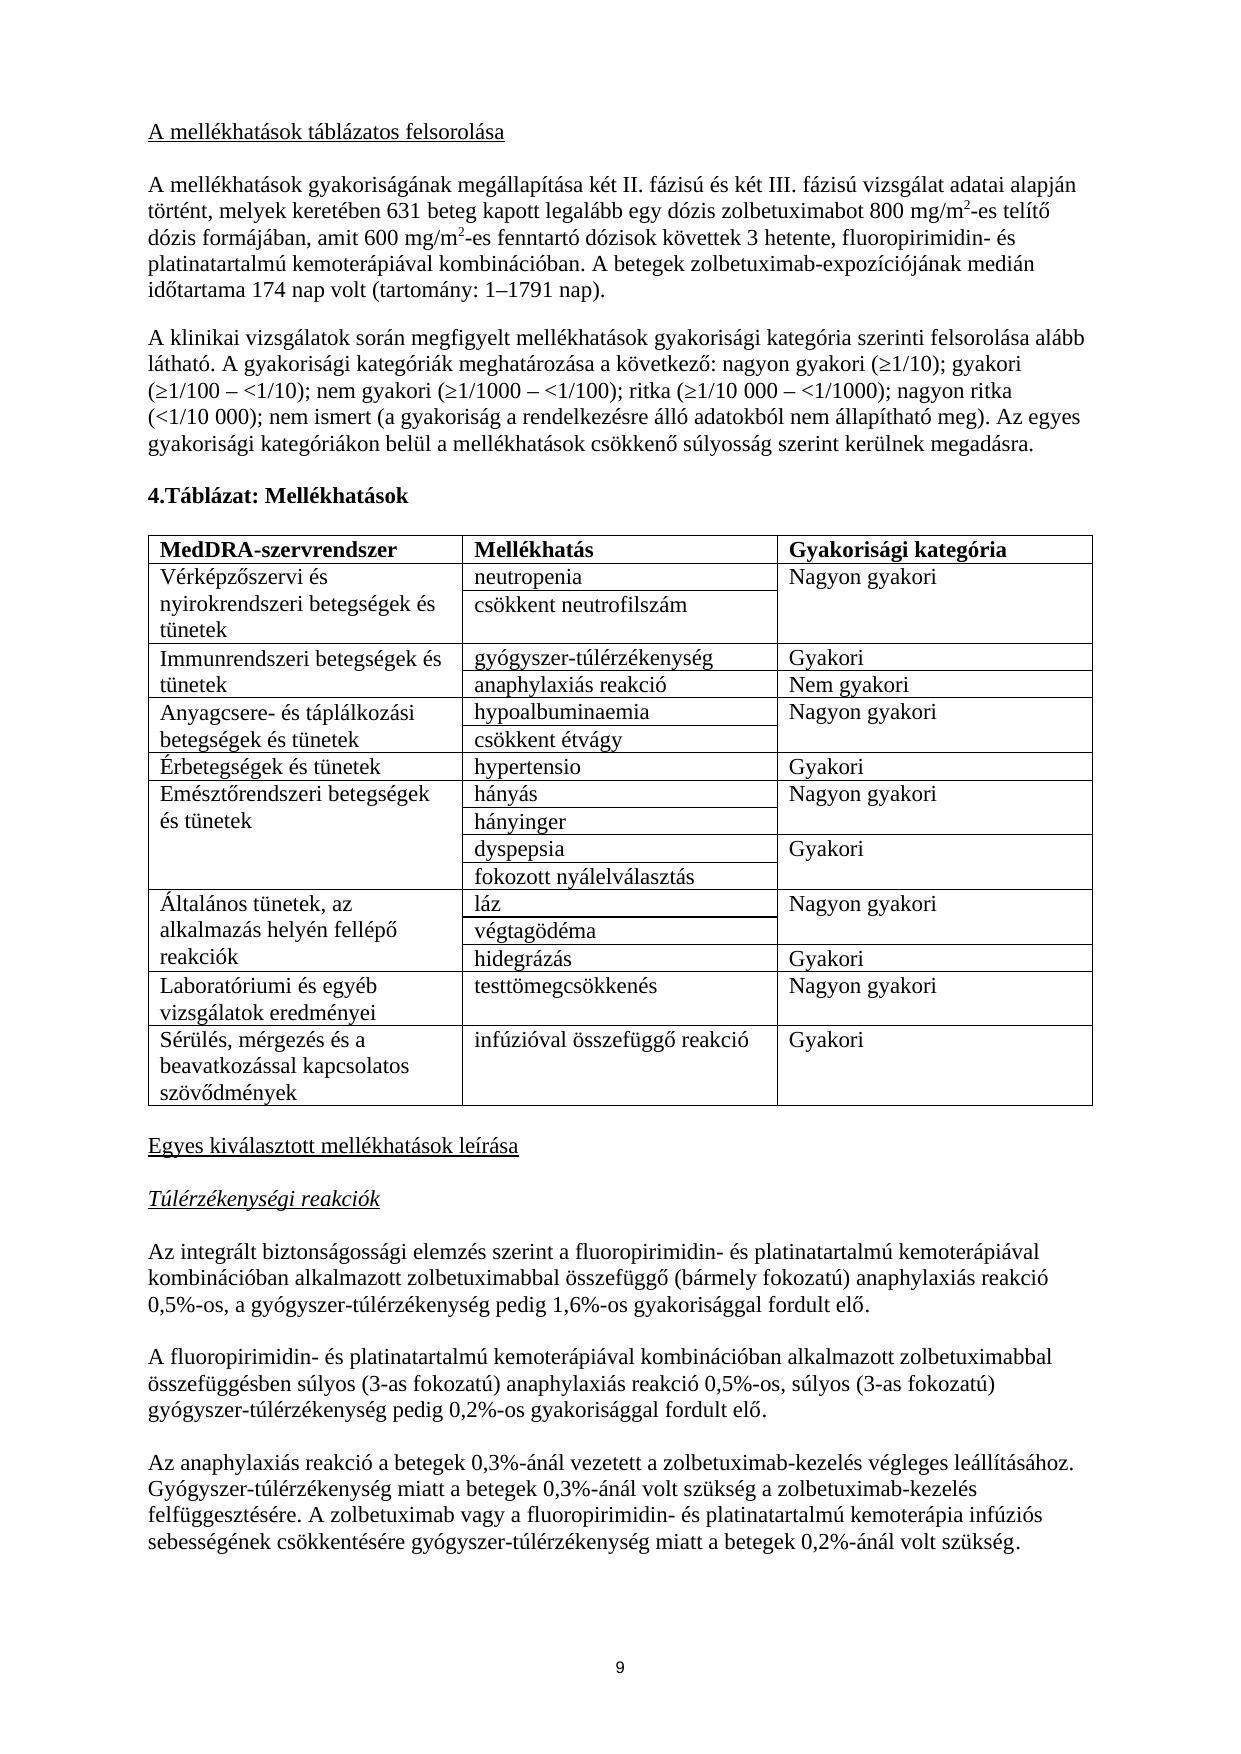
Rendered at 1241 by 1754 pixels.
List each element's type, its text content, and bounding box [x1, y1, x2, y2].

text A mellékhatások gyakoriságának megállapítása két II. fázisú és két III. fázisú vizsgálat adatai alapján történt, melyek keretében 631 beteg kapott legalább egy dózis zolbetuximabot 800 mg/m2-es telítő dózis formájában, amit 600 mg/m2-es fenntartó dózisok követtek 3 hetente, fluoropirimidin- és platinatartalmú kemoterápiával kombinációban. A betegek zolbetuximab-expozíciójának medián időtartama 174 nap volt (tartomány: 1–1791 nap). [148, 171, 1092, 303]
table_cell Nagyon gyakori [778, 698, 1092, 752]
table_cell csökkent étvágy [463, 726, 777, 752]
table_cell Sérülés, mérgezés és a beavatkozással kapcsolatos szövődmények [149, 1026, 462, 1105]
table_cell hidegrázás [463, 945, 777, 971]
table_cell hypertensio [463, 753, 777, 779]
table_cell Gyakori [778, 753, 1092, 779]
text Az integrált biztonságossági elemzés szerint a fluoropirimidin- és platinatartalmú kemoterápiával kombinációban alkalmazott zolbetuximabbal összefüggő (bármely fokozatú) anaphylaxiás reakció 0,5%-os, a gyógyszer-túlérzékenység pedig 1,6%-os gyakorisággal fordult elő. [148, 1238, 1092, 1317]
table_cell testtömegcsökkenés [463, 972, 777, 1025]
table_cell Nagyon gyakori [778, 972, 1092, 1025]
table_cell Érbetegségek és tünetek [149, 753, 462, 779]
table_cell Nem gyakori [778, 671, 1092, 697]
table_cell Általános tünetek, az alkalmazás helyén fellépő reakciók [149, 890, 462, 971]
table_cell Gyakori [778, 1026, 1092, 1105]
table_cell Gyakori [778, 945, 1092, 971]
table_header Gyakorisági kategória [778, 536, 1092, 562]
table_header Mellékhatás [463, 536, 777, 562]
text A klinikai vizsgálatok során megfigyelt mellékhatások gyakorisági kategória szerinti felsorolása alább látható. A gyakorisági kategóriák meghatározása a következő: nagyon gyakori (≥1/10); gyakori (≥1/100 – <1/10); nem gyakori (≥1/1000 – <1/100); ritka (≥1/10 000 – <1/1000); nagyon ritka (<1/10 000); nem ismert (a gyakoriság a rendelkezésre álló adatokból nem állapítható meg). Az egyes gyakorisági kategóriákon belül a mellékhatások csökkenő súlyosság szerint kerülnek megadásra. [148, 324, 1092, 456]
table_cell Vérképzőszervi és nyirokrendszeri betegségek és tünetek [149, 564, 462, 642]
table_cell Anyagcsere- és táplálkozási betegségek és tünetek [149, 698, 462, 752]
text 4.Táblázat: Mellékhatások [148, 482, 1092, 509]
table_cell hányinger [463, 808, 777, 834]
table_cell gyógyszer-túlérzékenység [463, 644, 777, 670]
table_cell Nagyon gyakori [778, 781, 1092, 834]
table_cell csökkent neutrofilszám [463, 591, 777, 642]
table_cell hypoalbuminaemia [463, 698, 777, 725]
table_cell infúzióval összefüggő reakció [463, 1026, 777, 1105]
table_cell dyspepsia [463, 835, 777, 862]
text Az anaphylaxiás reakció a betegek 0,3%-ánál vezetett a zolbetuximab-kezelés végleges leállításához. Gyógyszer-túlérzékenység miatt a betegek 0,3%-ánál volt szükség a zolbetuximab-kezelés felfüggesztésére. A zolbetuximab vagy a fluoropirimidin- és platinatartalmú kemoterápia infúziós sebességének csökkentésére gyógyszer-túlérzékenység miatt a betegek 0,2%-ánál volt szükség. [148, 1449, 1092, 1554]
table_cell Gyakori [778, 835, 1092, 889]
table_cell Laboratóriumi és egyéb vizsgálatok eredményei [149, 972, 462, 1025]
table_cell Nagyon gyakori [778, 890, 1092, 944]
text Egyes kiválasztott mellékhatások leírása [148, 1132, 1092, 1159]
table_cell neutropenia [463, 564, 777, 590]
table_header MedDRA-szervrendszer [149, 536, 462, 562]
table_cell végtagödéma [463, 918, 777, 944]
table_cell láz [463, 890, 777, 916]
table_cell Emésztőrendszeri betegségek és tünetek [149, 781, 462, 889]
table_cell hányás [463, 781, 777, 807]
table_cell Gyakori [778, 644, 1092, 670]
table_cell anaphylaxiás reakció [463, 671, 777, 697]
table_cell Nagyon gyakori [778, 564, 1092, 642]
table_cell Immunrendszeri betegségek és tünetek [149, 644, 462, 697]
table_cell fokozott nyálelválasztás [463, 863, 777, 889]
text Túlérzékenységi reakciók [148, 1185, 1092, 1212]
text A fluoropirimidin- és platinatartalmú kemoterápiával kombinációban alkalmazott zolbetuximabbal összefüggésben súlyos (3-as fokozatú) anaphylaxiás reakció 0,5%-os, súlyos (3-as fokozatú) gyógyszer-túlérzékenység pedig 0,2%-os gyakorisággal fordult elő. [148, 1343, 1092, 1422]
text A mellékhatások táblázatos felsorolása [148, 118, 1092, 144]
